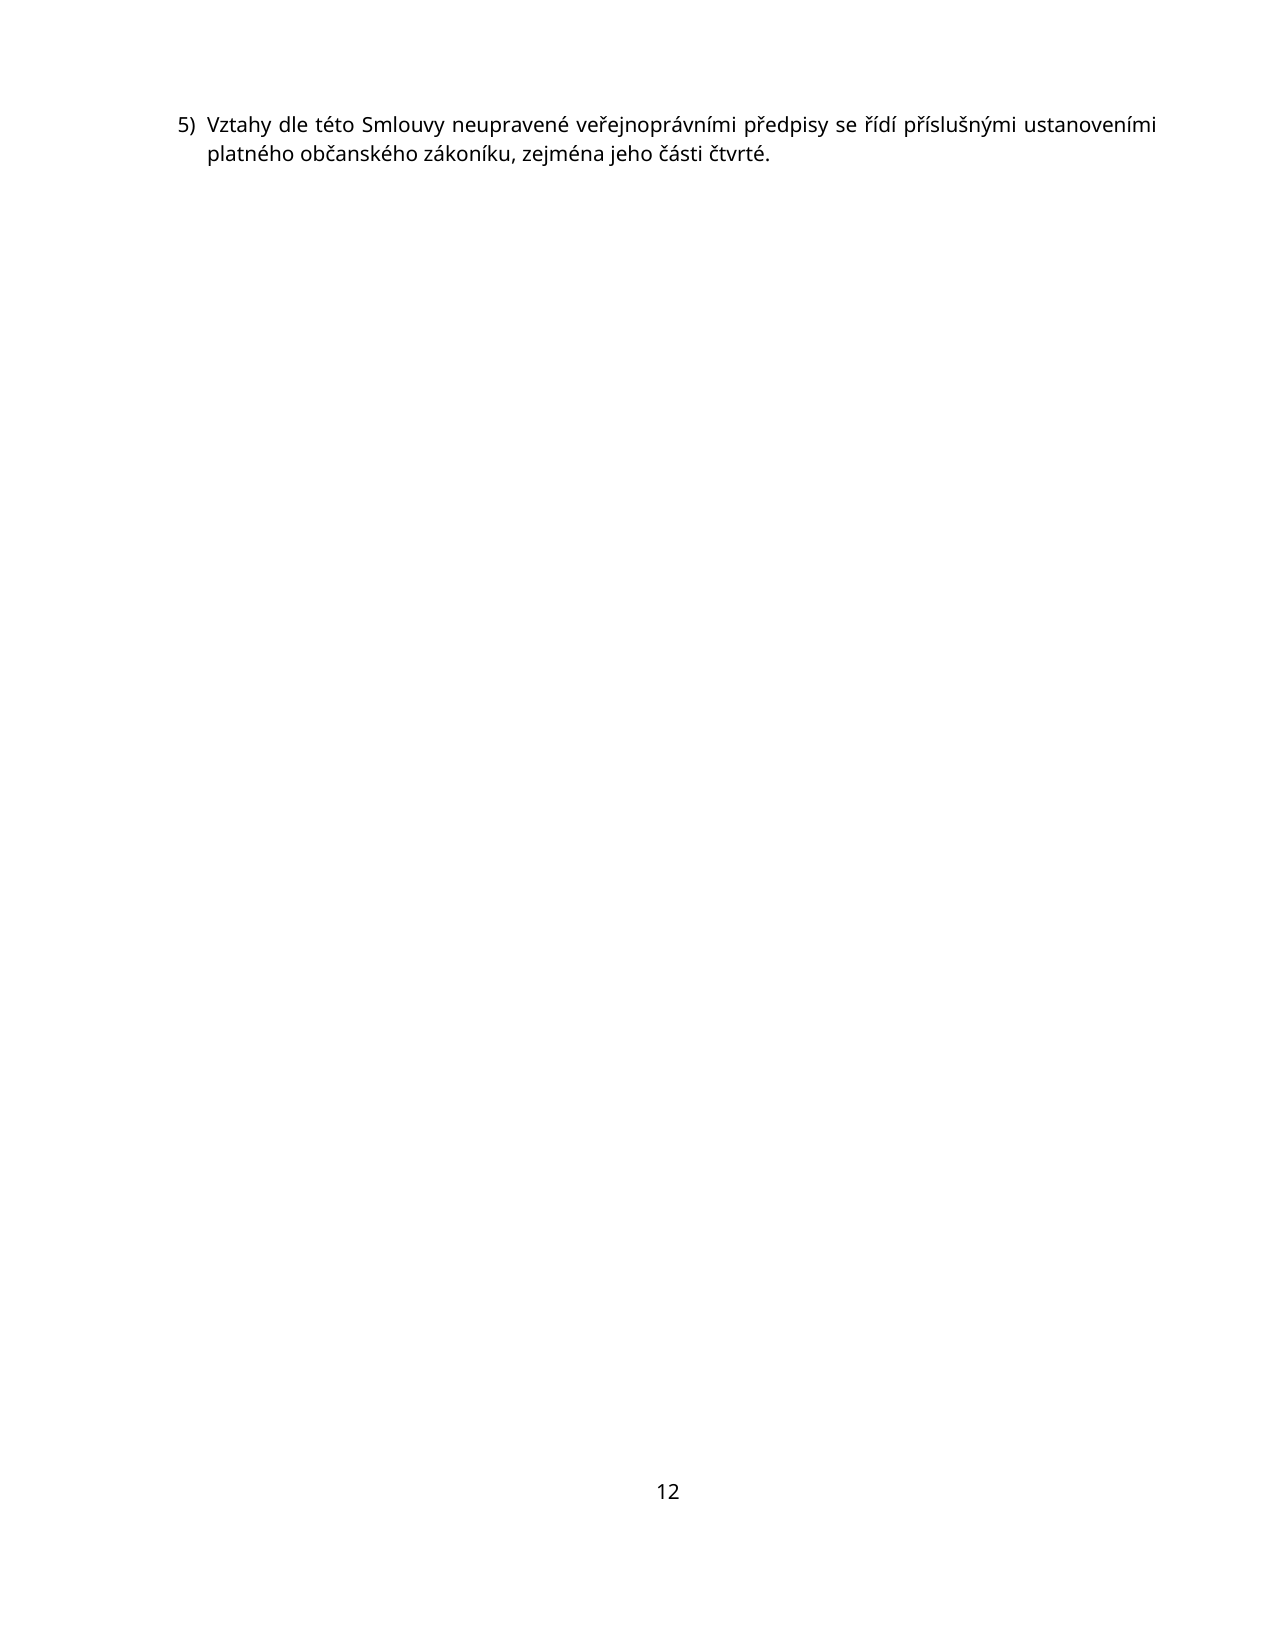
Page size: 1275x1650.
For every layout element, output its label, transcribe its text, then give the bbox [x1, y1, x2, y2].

list Vztahy dle této Smlouvy neupravené veřejnoprávními předpisy se řídí příslušnými ustanoveními platného občanského zákoníku, zejména jeho části čtvrté. [177, 110, 1157, 167]
